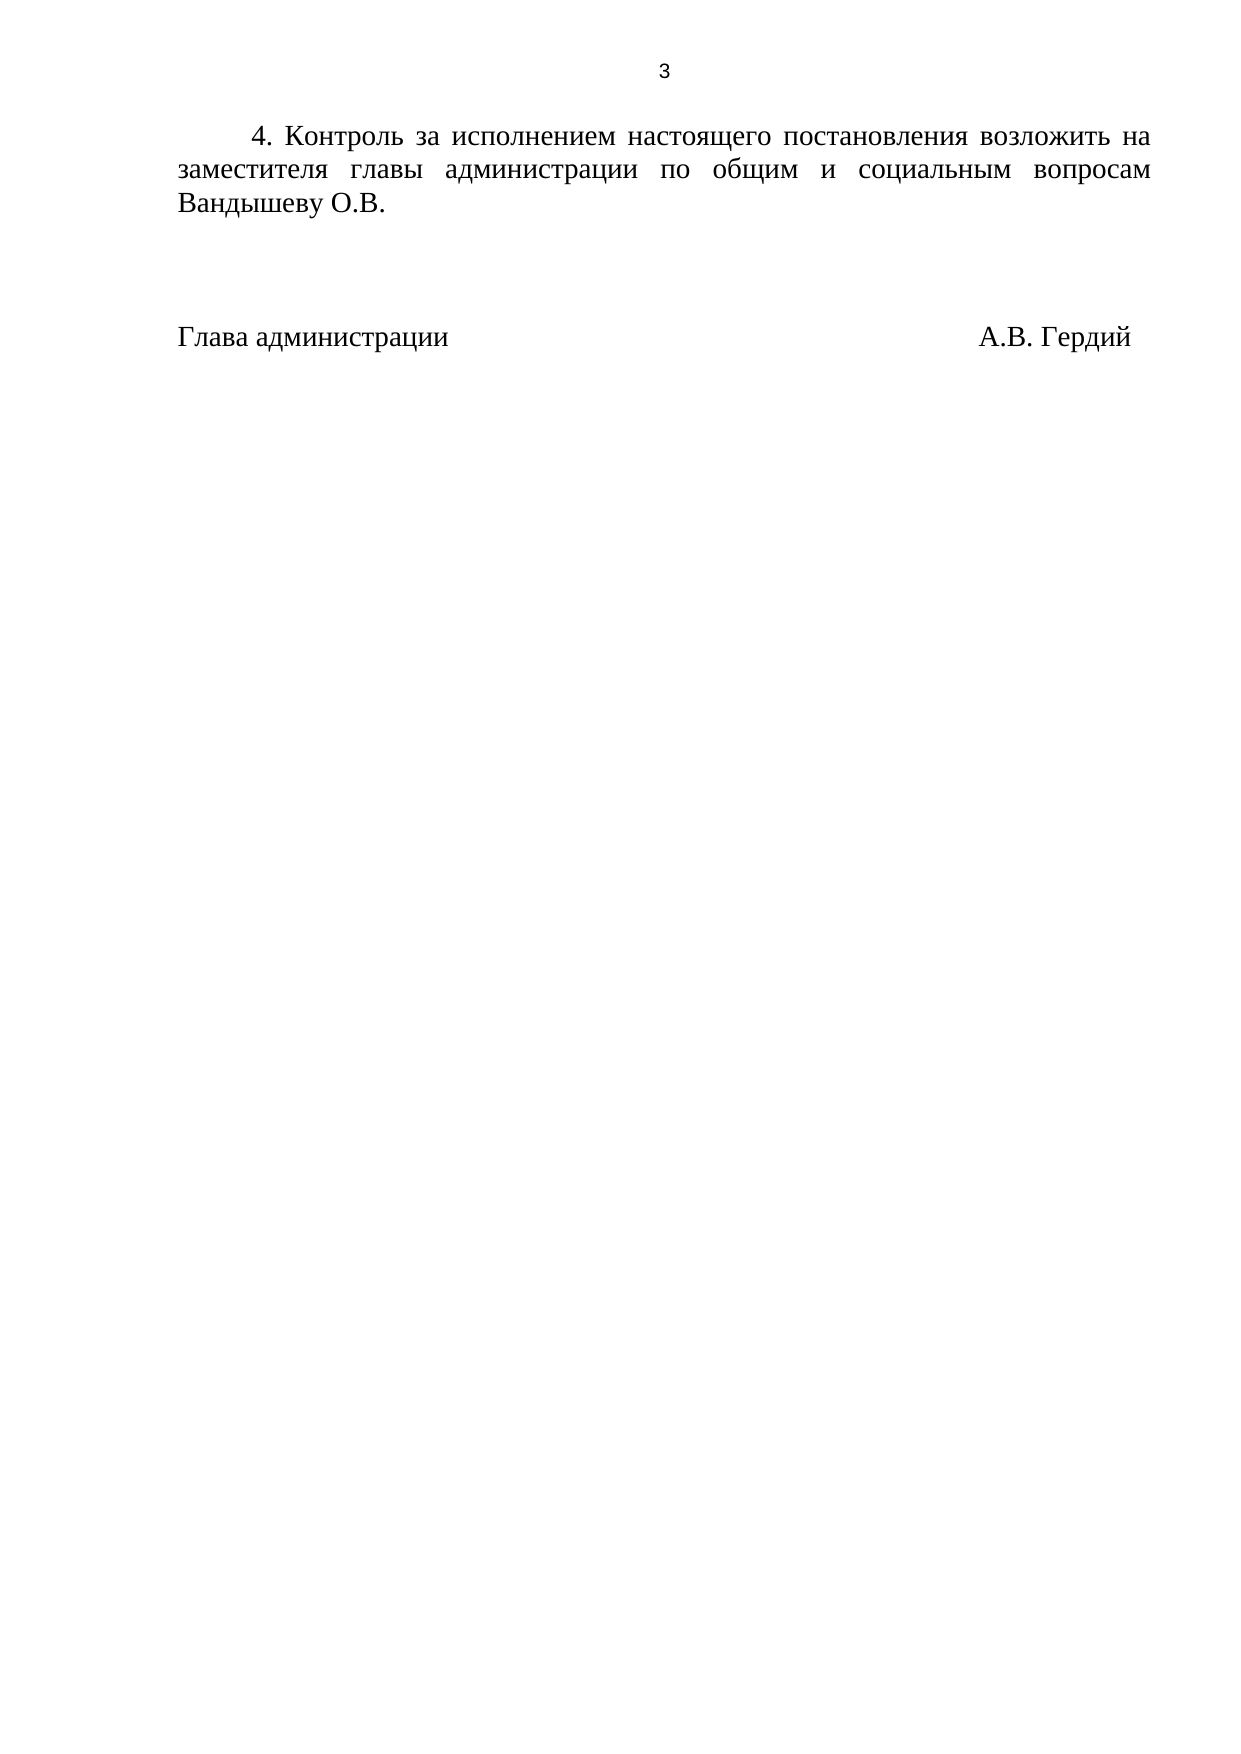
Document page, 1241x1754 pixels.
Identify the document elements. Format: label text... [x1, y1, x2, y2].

text Глава администрации А.В. Гердий [177, 319, 1152, 353]
text 4. Контроль за исполнением настоящего постановления возложить на заместителя главы администрации по общим и социальным вопросам Вандышеву О.В. [177, 118, 1152, 219]
